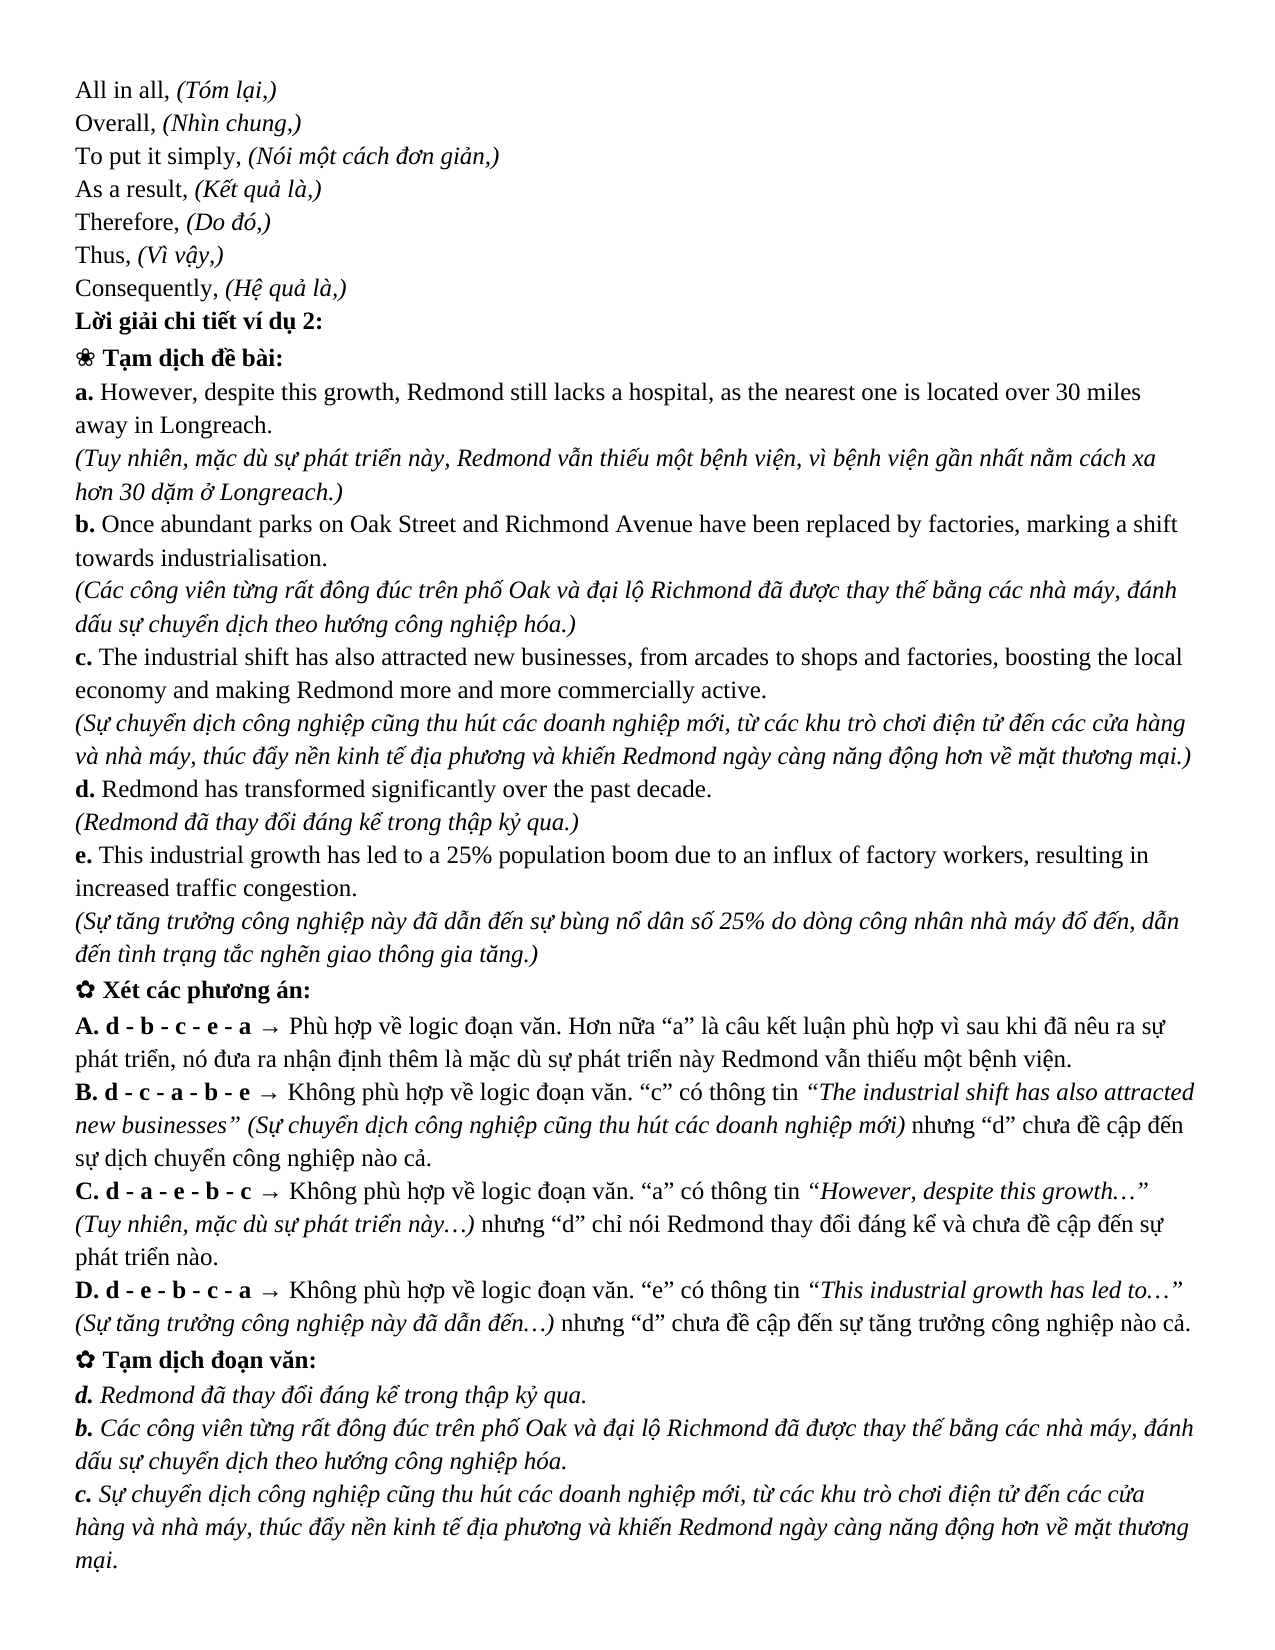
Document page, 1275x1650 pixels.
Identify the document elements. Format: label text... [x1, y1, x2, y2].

text To put it simply, (Nói một cách đơn giản,) [75, 141, 1200, 170]
text ✿ Tạm dịch đoạn văn: [75, 1341, 1200, 1375]
text ❀ Tạm dịch đề bài: a. However, despite this growth, Redmond still lacks a hospital, as the nearest one is located over 30 miles away in Longreach. (Tuy nhiên, mặc dù sự phát triển này, Redmond vẫn thiếu một bệnh viện, vì bệnh viện gần nhất nằm cách xa hơn 30 dặm ở Longreach.) [75, 339, 1200, 505]
text c. The industrial shift has also attracted new businesses, from arcades to shops and factories, boosting the local economy and making Redmond more and more commercially active. [75, 642, 1200, 703]
text Therefore, (Do đó,) [75, 207, 1200, 236]
text Consequently, (Hệ quả là,) [75, 273, 1200, 302]
text d. Redmond has transformed significantly over the past decade. (Redmond đã thay đổi đáng kể trong thập kỷ qua.) [75, 774, 1200, 836]
text Lời giải chi tiết ví dụ 2: [75, 306, 1200, 335]
text Overall, (Nhìn chung,) [75, 108, 1200, 137]
text A. d - b - c - e - a → Phù hợp về logic đoạn văn. Hơn nữa “a” là câu kết luận phù hợp vì sau khi đã nêu ra sự phát triển, nó đưa ra nhận định thêm là mặc dù sự phát triển này Redmond vẫn thiếu một bệnh viện. [75, 1011, 1200, 1073]
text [75, 1380, 1200, 1574]
text e. This industrial growth has led to a 25% population boom due to an influx of factory workers, resulting in increased traffic congestion. (Sự tăng trưởng công nghiệp này đã dẫn đến sự bùng nổ dân số 25% do dòng công nhân nhà máy đổ đến, dẫn đến tình trạng tắc nghẽn giao thông gia tăng.) [75, 840, 1200, 968]
text ✿ Xét các phương án: [75, 972, 1200, 1006]
text As a result, (Kết quả là,) [75, 174, 1200, 203]
text Thus, (Vì vậy,) [75, 240, 1200, 269]
text D. d - e - b - c - a → Không phù hợp về logic đoạn văn. “e” có thông tin “This industrial growth has led to…” (Sự tăng trưởng công nghiệp này đã dẫn đến…) nhưng “d” chưa đề cập đến sự tăng trưởng công nghiệp nào cả. [75, 1275, 1200, 1337]
text B. d - c - a - b - e → Không phù hợp về logic đoạn văn. “c” có thông tin “The industrial shift has also attracted new businesses” (Sự chuyển dịch công nghiệp cũng thu hút các doanh nghiệp mới) nhưng “d” chưa đề cập đến sự dịch chuyển công nghiệp nào cả. [75, 1077, 1200, 1172]
text (Sự chuyển dịch công nghiệp cũng thu hút các doanh nghiệp mới, từ các khu trò chơi điện tử đến các cửa hàng và nhà máy, thúc đẩy nền kinh tế địa phương và khiến Redmond ngày càng năng động hơn về mặt thương mại.) [75, 708, 1200, 769]
text C. d - a - e - b - c → Không phù hợp về logic đoạn văn. “a” có thông tin “However, despite this growth…” (Tuy nhiên, mặc dù sự phát triển này…) nhưng “d” chỉ nói Redmond thay đổi đáng kể và chưa đề cập đến sự phát triển nào. [75, 1176, 1200, 1271]
text All in all, (Tóm lại,) [75, 75, 1200, 104]
text b. Once abundant parks on Oak Street and Richmond Avenue have been replaced by factories, marking a shift towards industrialisation. (Các công viên từng rất đông đúc trên phố Oak và đại lộ Richmond đã được thay thế bằng các nhà máy, đánh dấu sự chuyển dịch theo hướng công nghiệp hóa.) [75, 509, 1200, 637]
